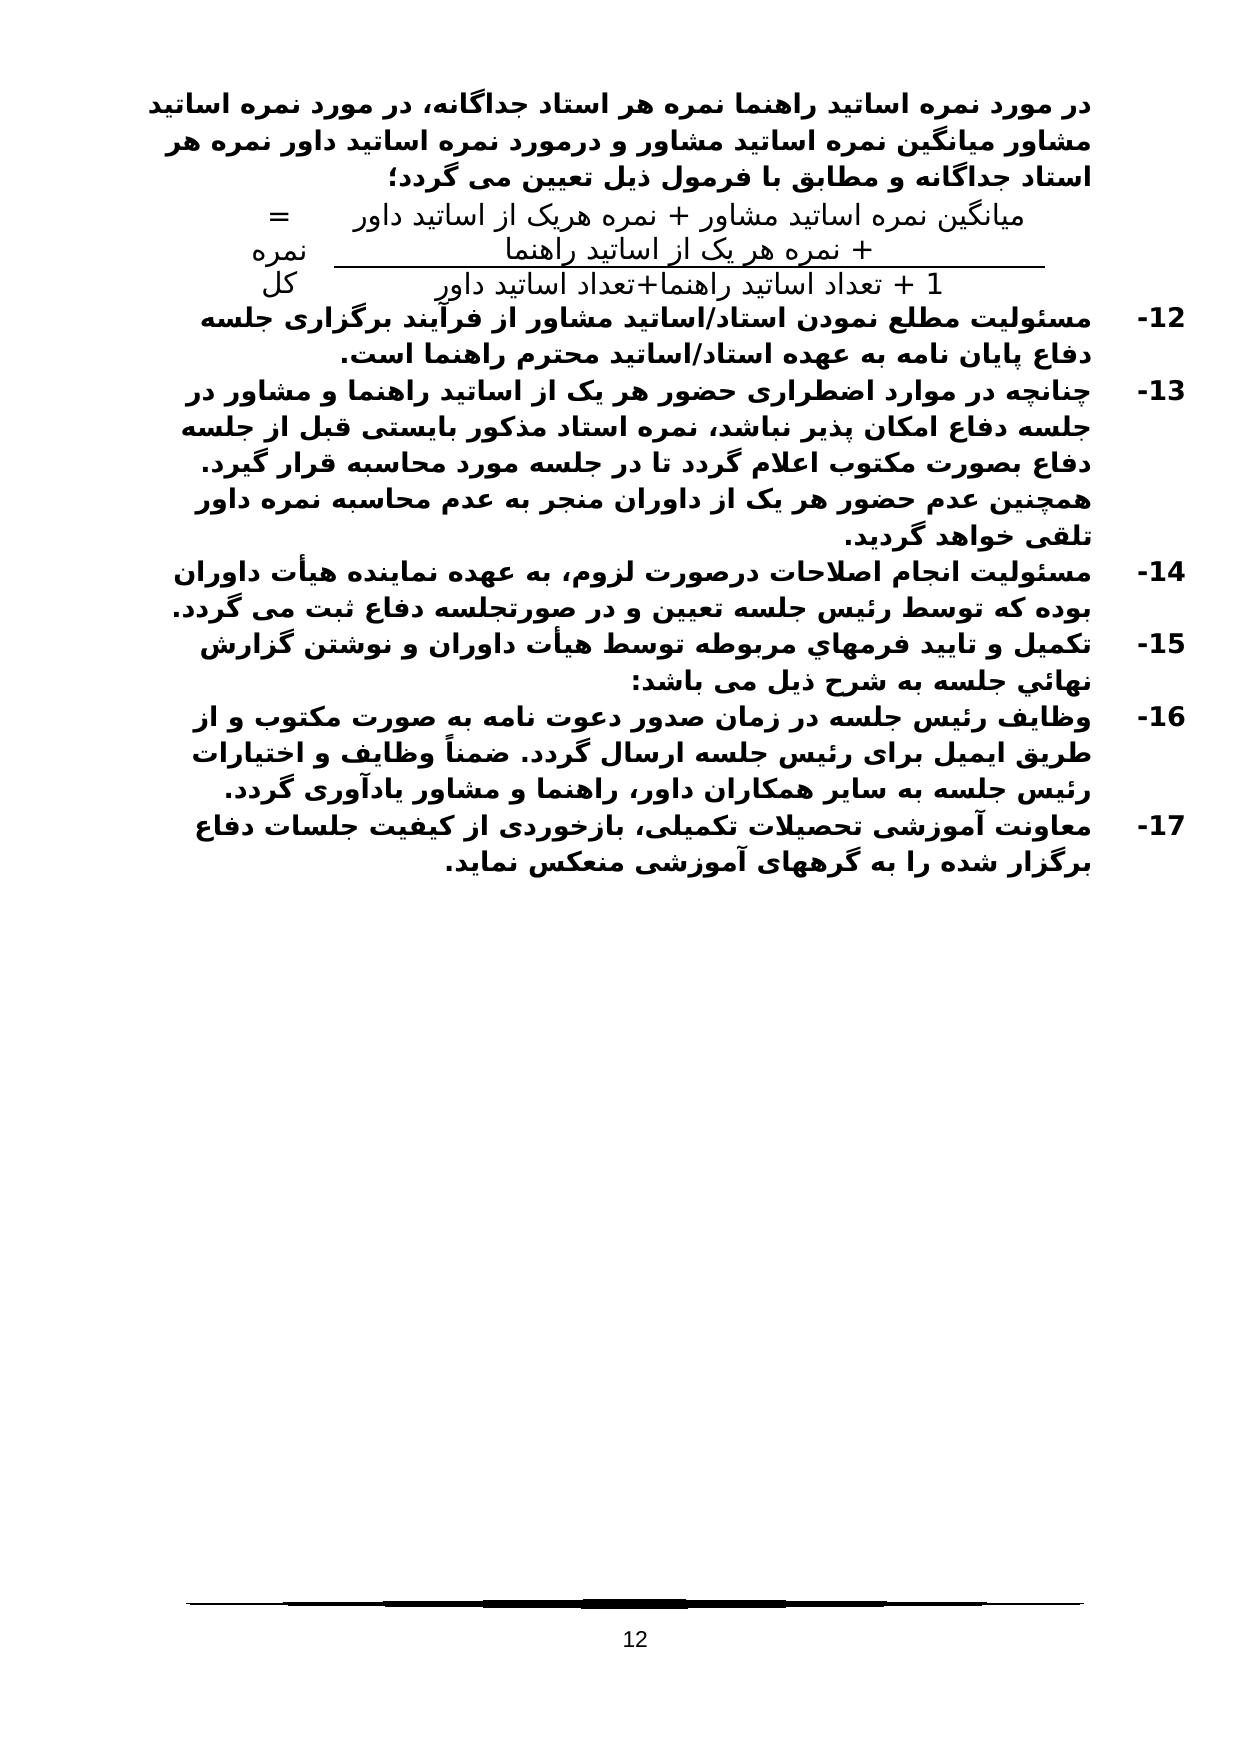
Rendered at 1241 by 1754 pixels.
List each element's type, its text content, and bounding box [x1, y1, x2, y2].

list معاونت آموزشی تحصیلات تکمیلی، بازخوردی از کیفیت جلسات دفاع برگزار شده را به گرههای آموزشی منعکس نماید. [133, 810, 1137, 878]
table_header میانگین نمره اساتید مشاور + نمره هریک از اساتید داور + نمره هر یک از اساتید راهنما [334, 199, 1045, 266]
list مسئولیت مطلع نمودن استاد/اساتید مشاور از فرآیند برگزاری جلسه دفاع پایان نامه به عهده استاد/اساتید محترم راهنما است. [133, 302, 1137, 370]
list وظایف رئیس جلسه در زمان صدور دعوت نامه به صورت مکتوب و از طریق ایمیل برای رئیس جلسه ارسال گردد. ضمناً وظایف و اختیارات رئیس جلسه به سایر همکاران داور، راهنما و مشاور یادآوری گردد. [133, 701, 1137, 805]
table_cell 1 + تعداد اساتید راهنما+تعداد اساتید داور [334, 268, 1045, 301]
list تكميل و تاييد فرمهاي مربوطه توسط هيأت داوران و نوشتن گزارش نهائي جلسه به شرح ذيل می باشد: [133, 629, 1137, 696]
list چنانچه در موارد اضطراری حضور هر یک از اساتید راهنما و مشاور در جلسه دفاع امکان پذیر نباشد، نمره استاد مذکور بایستی قبل از جلسه دفاع بصورت مکتوب اعلام گردد تا در جلسه مورد محاسبه قرار گیرد. همچنین عدم حضور هر یک از داوران منجر به عدم محاسبه نمره داور تلقی خواهد گردید. [133, 375, 1137, 551]
table_header = نمره کل [225, 199, 333, 301]
list مسئولیت انجام اصلاحات درصورت لزوم، به عهده نماینده هیأت داوران بوده که توسط رئیس جلسه تعیین و در صورتجلسه دفاع ثبت می گردد. [133, 556, 1137, 624]
list در مورد نمره اساتید راهنما نمره هر استاد جداگانه، در مورد نمره اساتید مشاور میانگین نمره اساتید مشاور و درمورد نمره اساتید داور نمره هر استاد جداگانه و مطابق با فرمول ذیل تعیین می گردد؛ [133, 89, 1093, 193]
